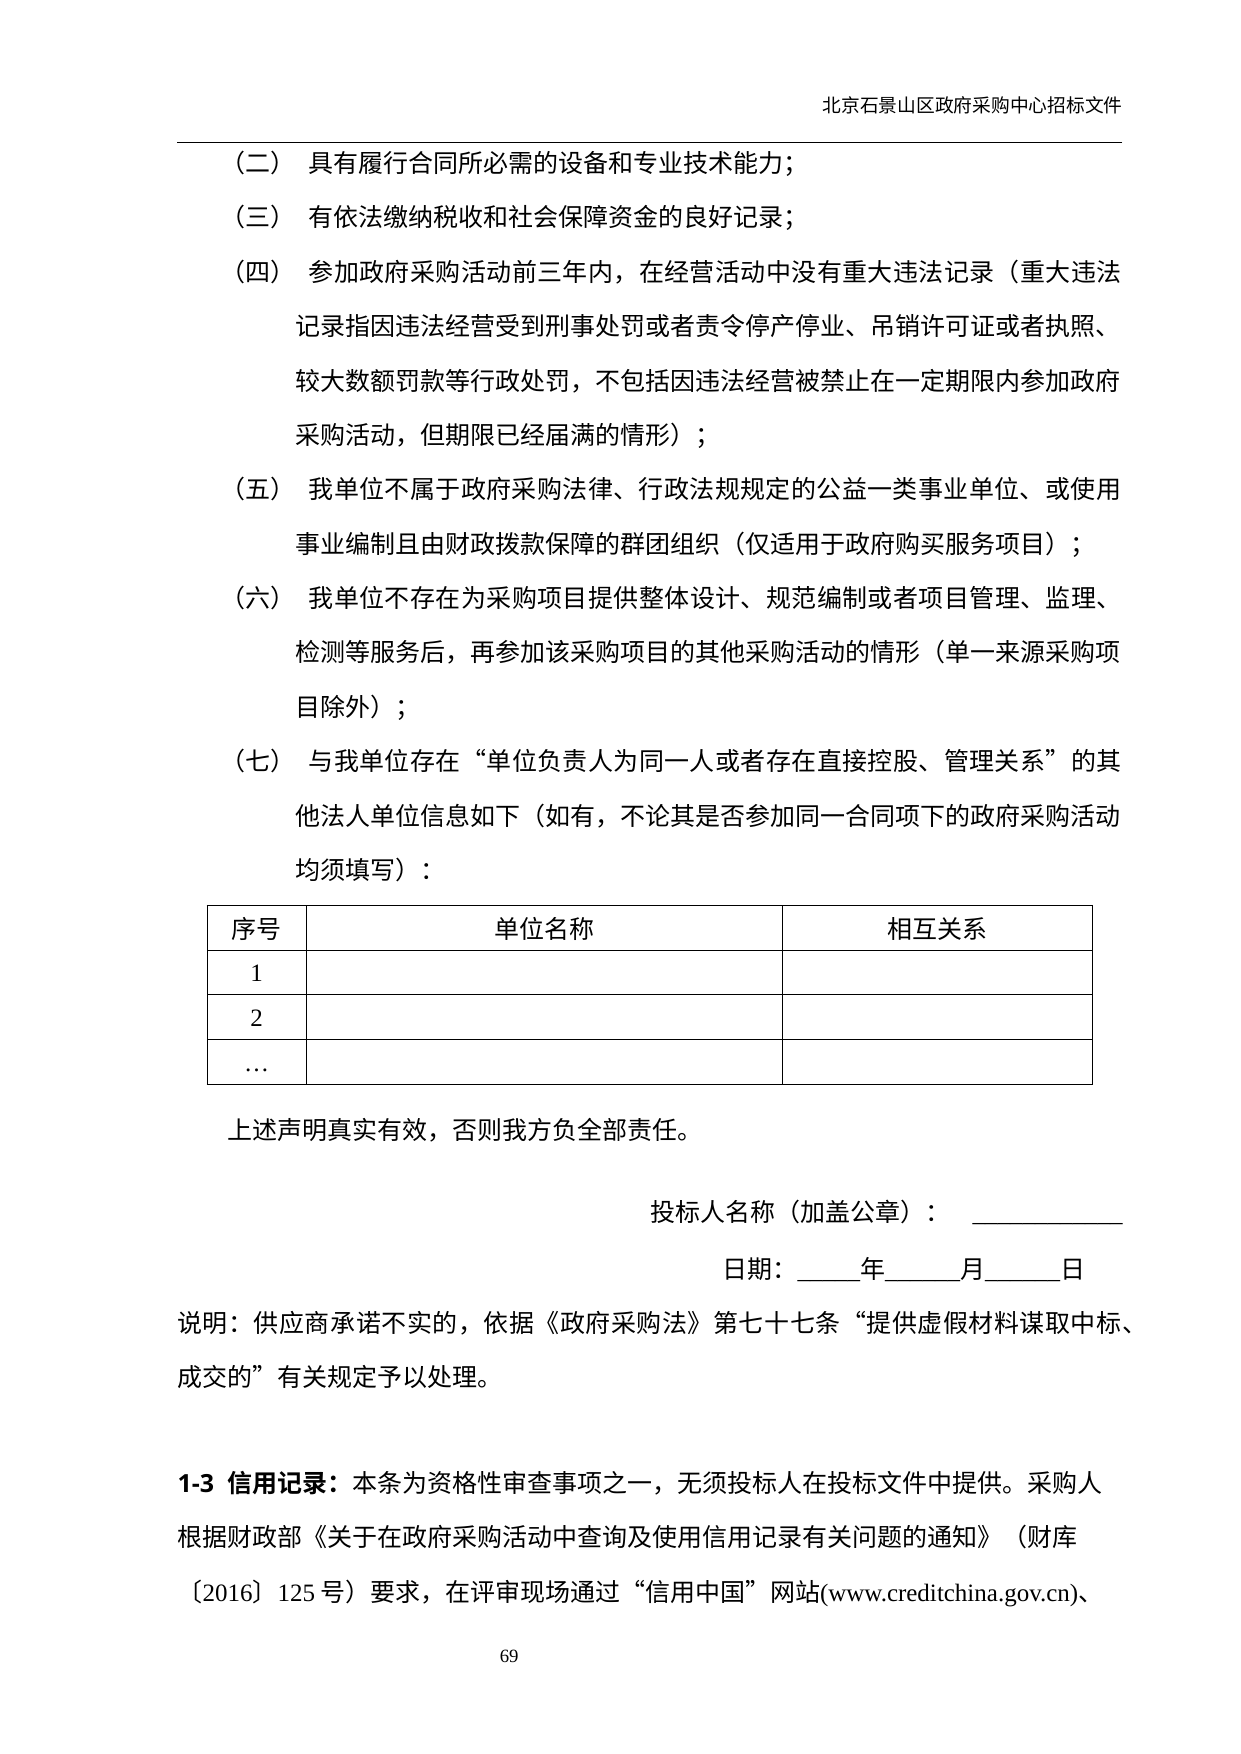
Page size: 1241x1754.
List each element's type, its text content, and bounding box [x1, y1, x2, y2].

list 参加政府采购活动前三年内，在经营活动中没有重大违法记录（重大违法记录指因违法经营受到刑事处罚或者责令停产停业、吊销许可证或者执照、较大数额罚款等行政处罚，不包括因违法经营被禁止在一定期限内参加政府采购活动，但期限已经届满的情形）； [220, 252, 1122, 452]
table_cell [783, 951, 1092, 994]
text 投标人名称（加盖公章）： ____________ [177, 1192, 1122, 1228]
list 具有履行合同所必需的设备和专业技术能力； [220, 143, 1122, 180]
table_cell [307, 1040, 782, 1084]
table_cell [307, 995, 782, 1039]
table_header 相互关系 [783, 906, 1092, 949]
table_cell [783, 995, 1092, 1039]
list 与我单位存在“单位负责人为同一人或者存在直接控股、管理关系”的其他法人单位信息如下（如有，不论其是否参加同一合同项下的政府采购活动均须填写）： [220, 742, 1122, 887]
list 我单位不属于政府采购法律、行政法规规定的公益一类事业单位、或使用事业编制且由财政拨款保障的群团组织（仅适用于政府购买服务项目）； [220, 470, 1122, 560]
list 有依法缴纳税收和社会保障资金的良好记录； [220, 198, 1122, 234]
table_header 序号 [208, 906, 306, 949]
text 说明：供应商承诺不实的，依据《政府采购法》第七十七条“提供虚假材料谋取中标、成交的”有关规定予以处理。 [177, 1303, 1122, 1394]
table_cell 2 [208, 995, 306, 1039]
list 我单位不存在为采购项目提供整体设计、规范编制或者项目管理、监理、检测等服务后，再参加该采购项目的其他采购活动的情形（单一来源采购项目除外）； [220, 578, 1122, 723]
table_cell … [208, 1040, 306, 1084]
text 日期：_____年______月______日 [177, 1249, 1085, 1285]
table_cell [783, 1040, 1092, 1084]
table_cell [307, 951, 782, 994]
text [177, 1463, 1122, 1608]
table_cell 1 [208, 951, 306, 994]
text 上述声明真实有效，否则我方负全部责任。 [177, 1110, 1122, 1146]
table_header 单位名称 [307, 906, 782, 949]
